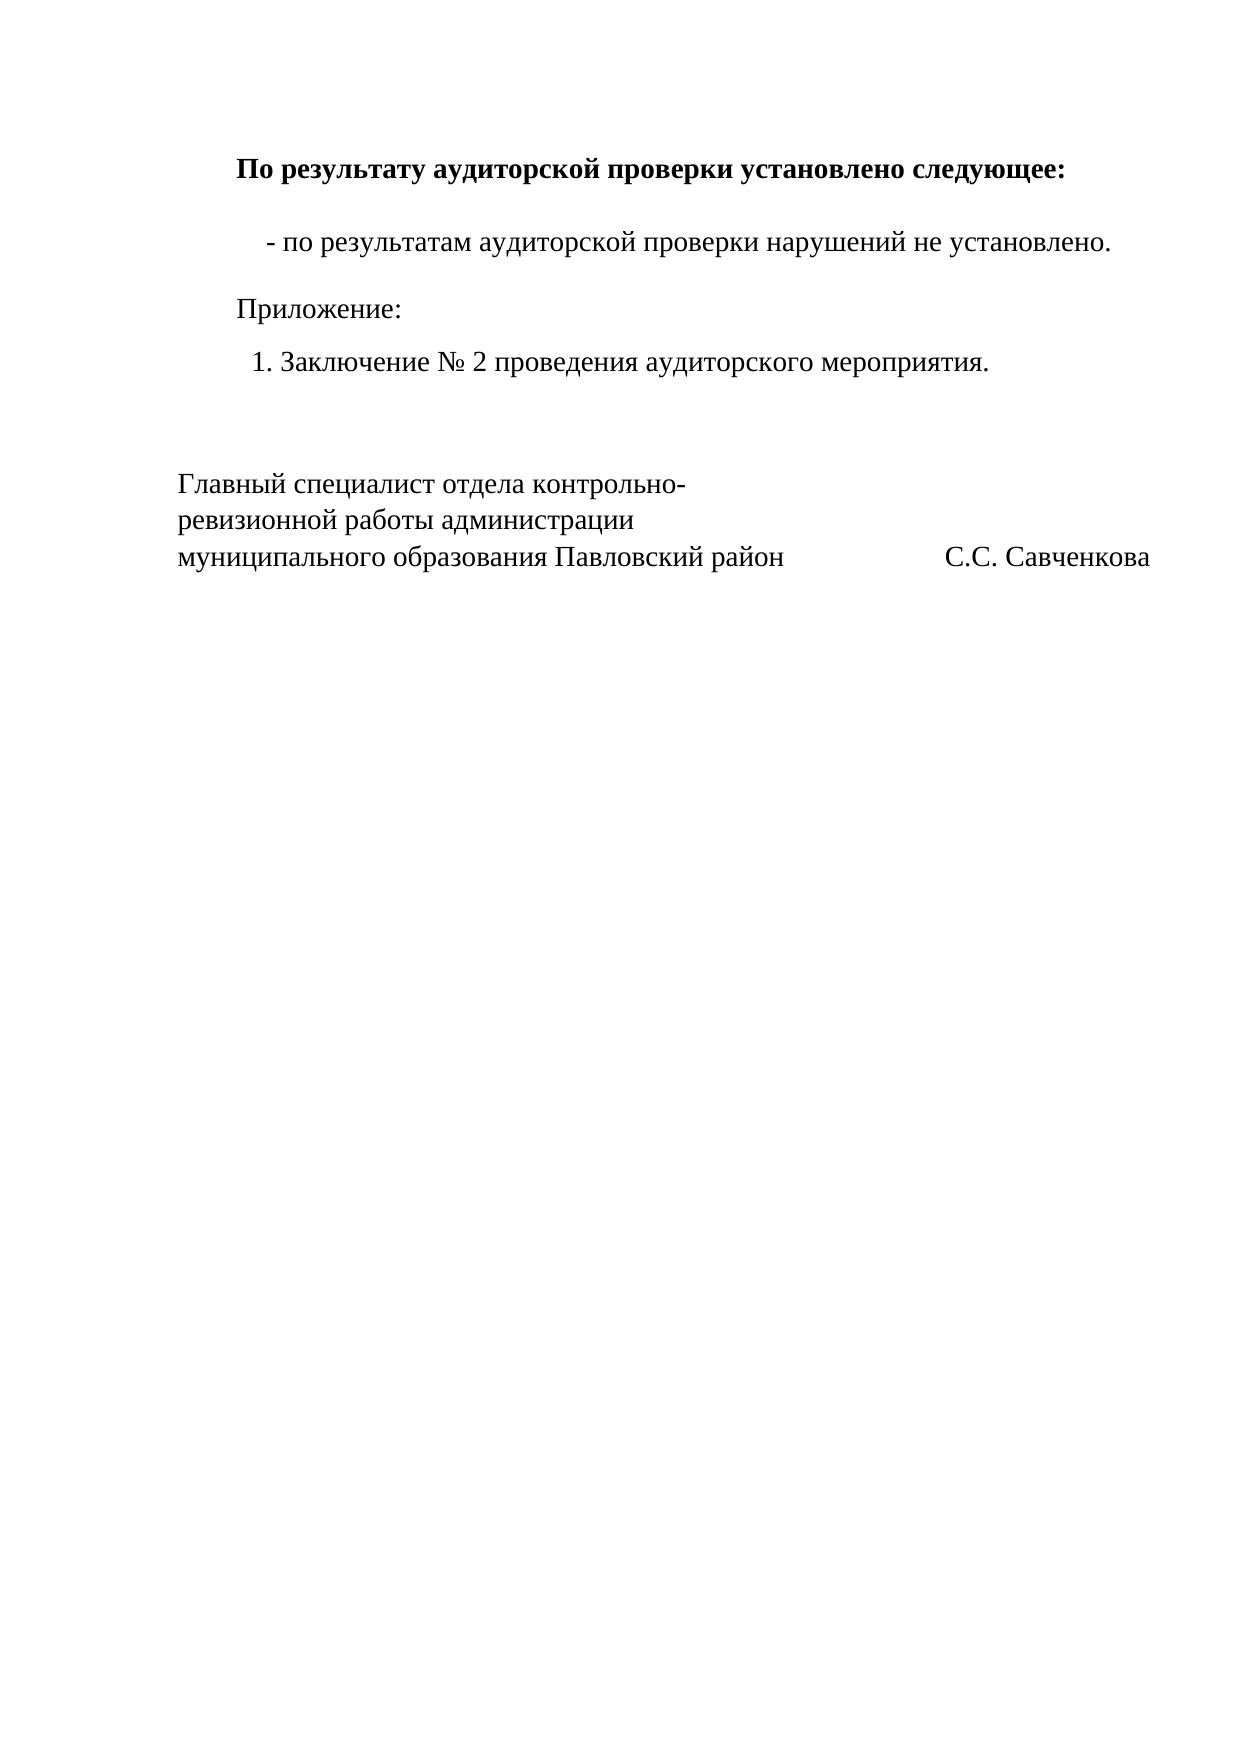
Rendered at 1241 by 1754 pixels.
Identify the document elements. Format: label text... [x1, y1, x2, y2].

text Приложение: [177, 291, 1152, 324]
text По результату аудиторской проверки установлено следующее: [177, 152, 1152, 185]
list ревизионной работы администрации [177, 502, 1152, 536]
text - по результатам аудиторской проверки нарушений не установлено. [177, 224, 1152, 257]
list Главный специалист отдела контрольно- [177, 466, 1152, 500]
text 1. Заключение № 2 проведения аудиторского мероприятия. [177, 344, 1152, 377]
list муниципального образования Павловский район С.С. Савченкова [177, 539, 1152, 572]
